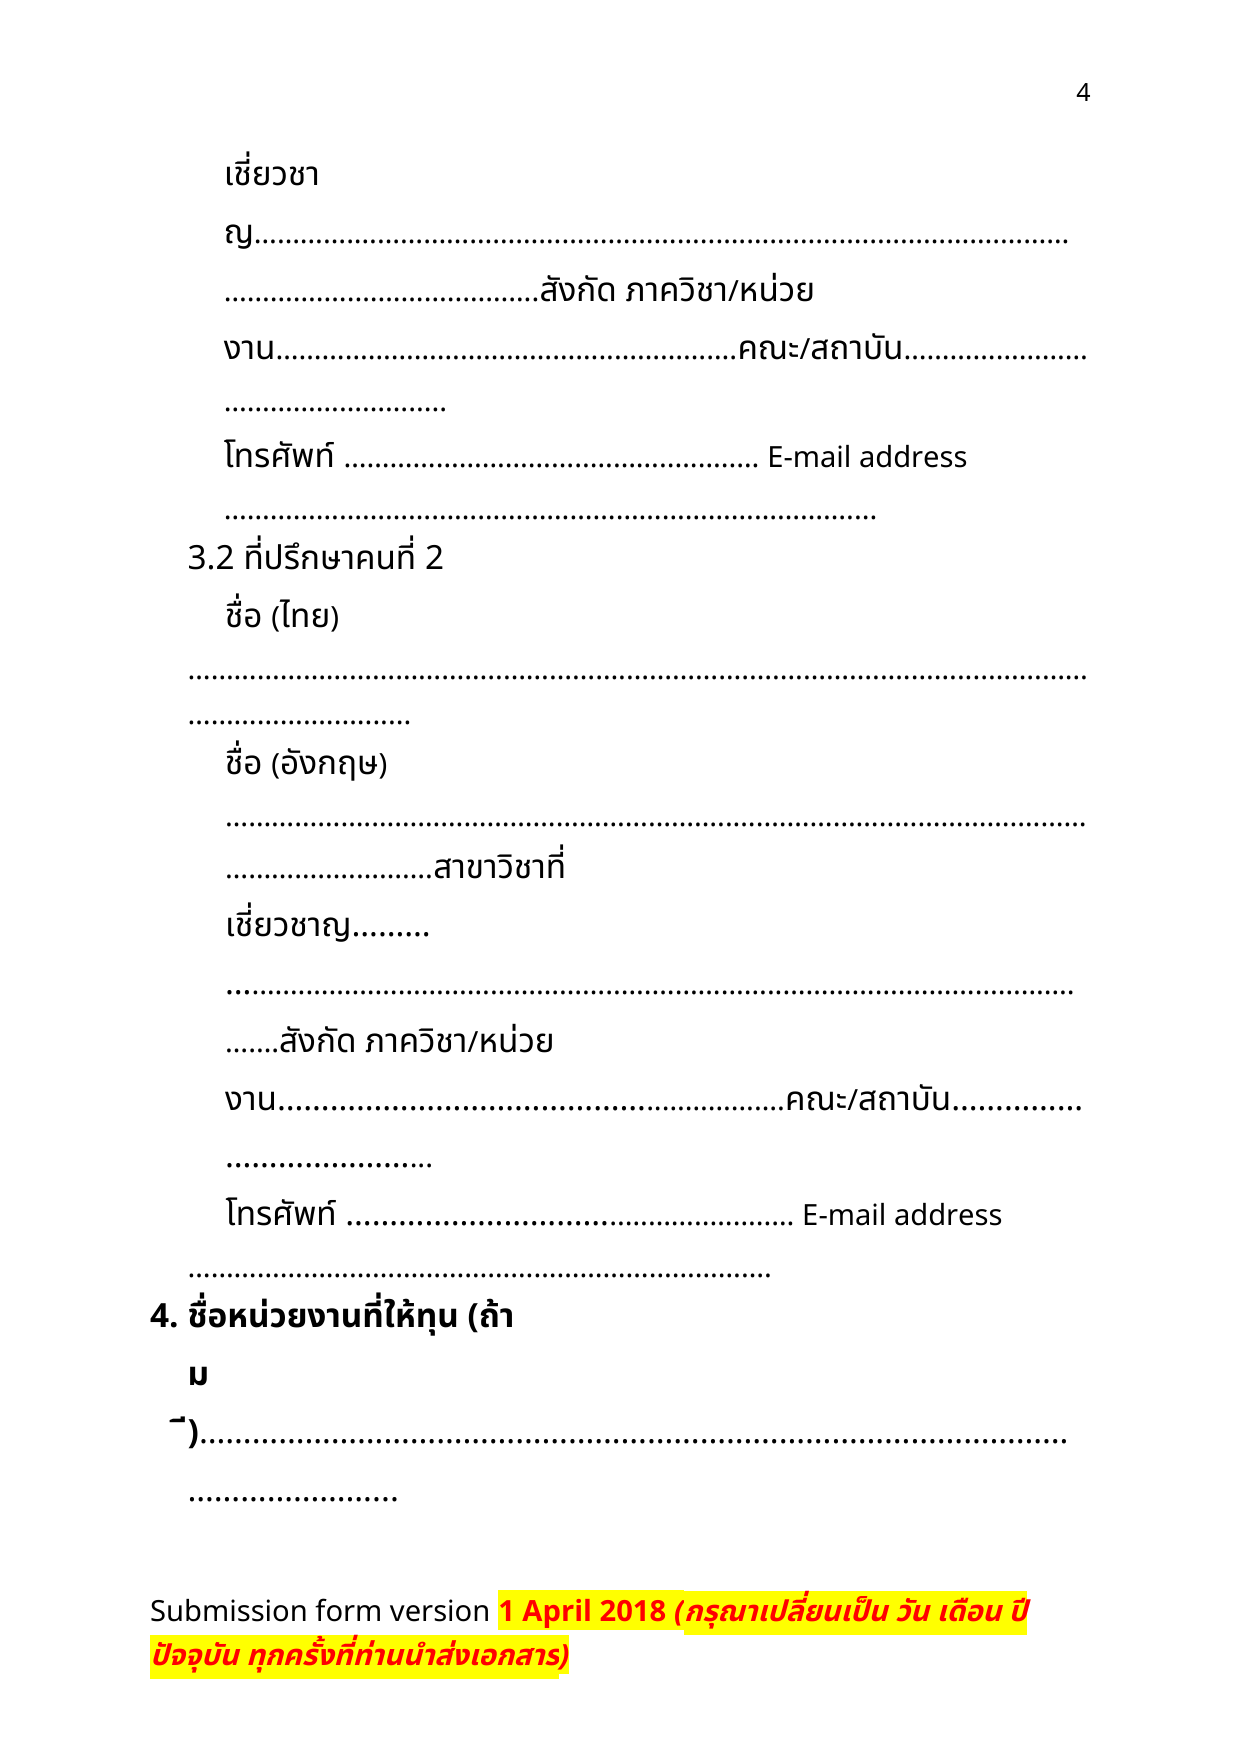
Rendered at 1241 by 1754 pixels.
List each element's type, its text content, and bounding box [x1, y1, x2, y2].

text ชื่อ (ไทย) …………………………………..…………….…………….….…………..………....…….………………….….…...... [187, 592, 1090, 733]
text โทรศัพท์ …………………………..………..……..… E-mail address …………………………………………………………………. [187, 1190, 1090, 1286]
list ชื่อหน่วยงานที่ให้ทุน (ถ้ามี)…………………………………………………………………………………………………………... [150, 1292, 1090, 1511]
text โทรศัพท์ …………………………..………..……..… E-mail address ……………………………………………………………………….... [223, 432, 1090, 528]
text 3.2 ที่ปรึกษาคนที่ 2 [187, 533, 1090, 584]
text ชื่อ (อังกฤษ) ……………….………………………………………..….……………..…………….………………….….……….สาขาวิชาที่เชี่ยวชาญ………….………………………………………..….……………..…………….………………….….…สังกัด ภาควิชา/หน่วยงาน……………………………………..…………….คณะ/สถาบัน………………………………... [225, 739, 1090, 1183]
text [223, 150, 1090, 425]
